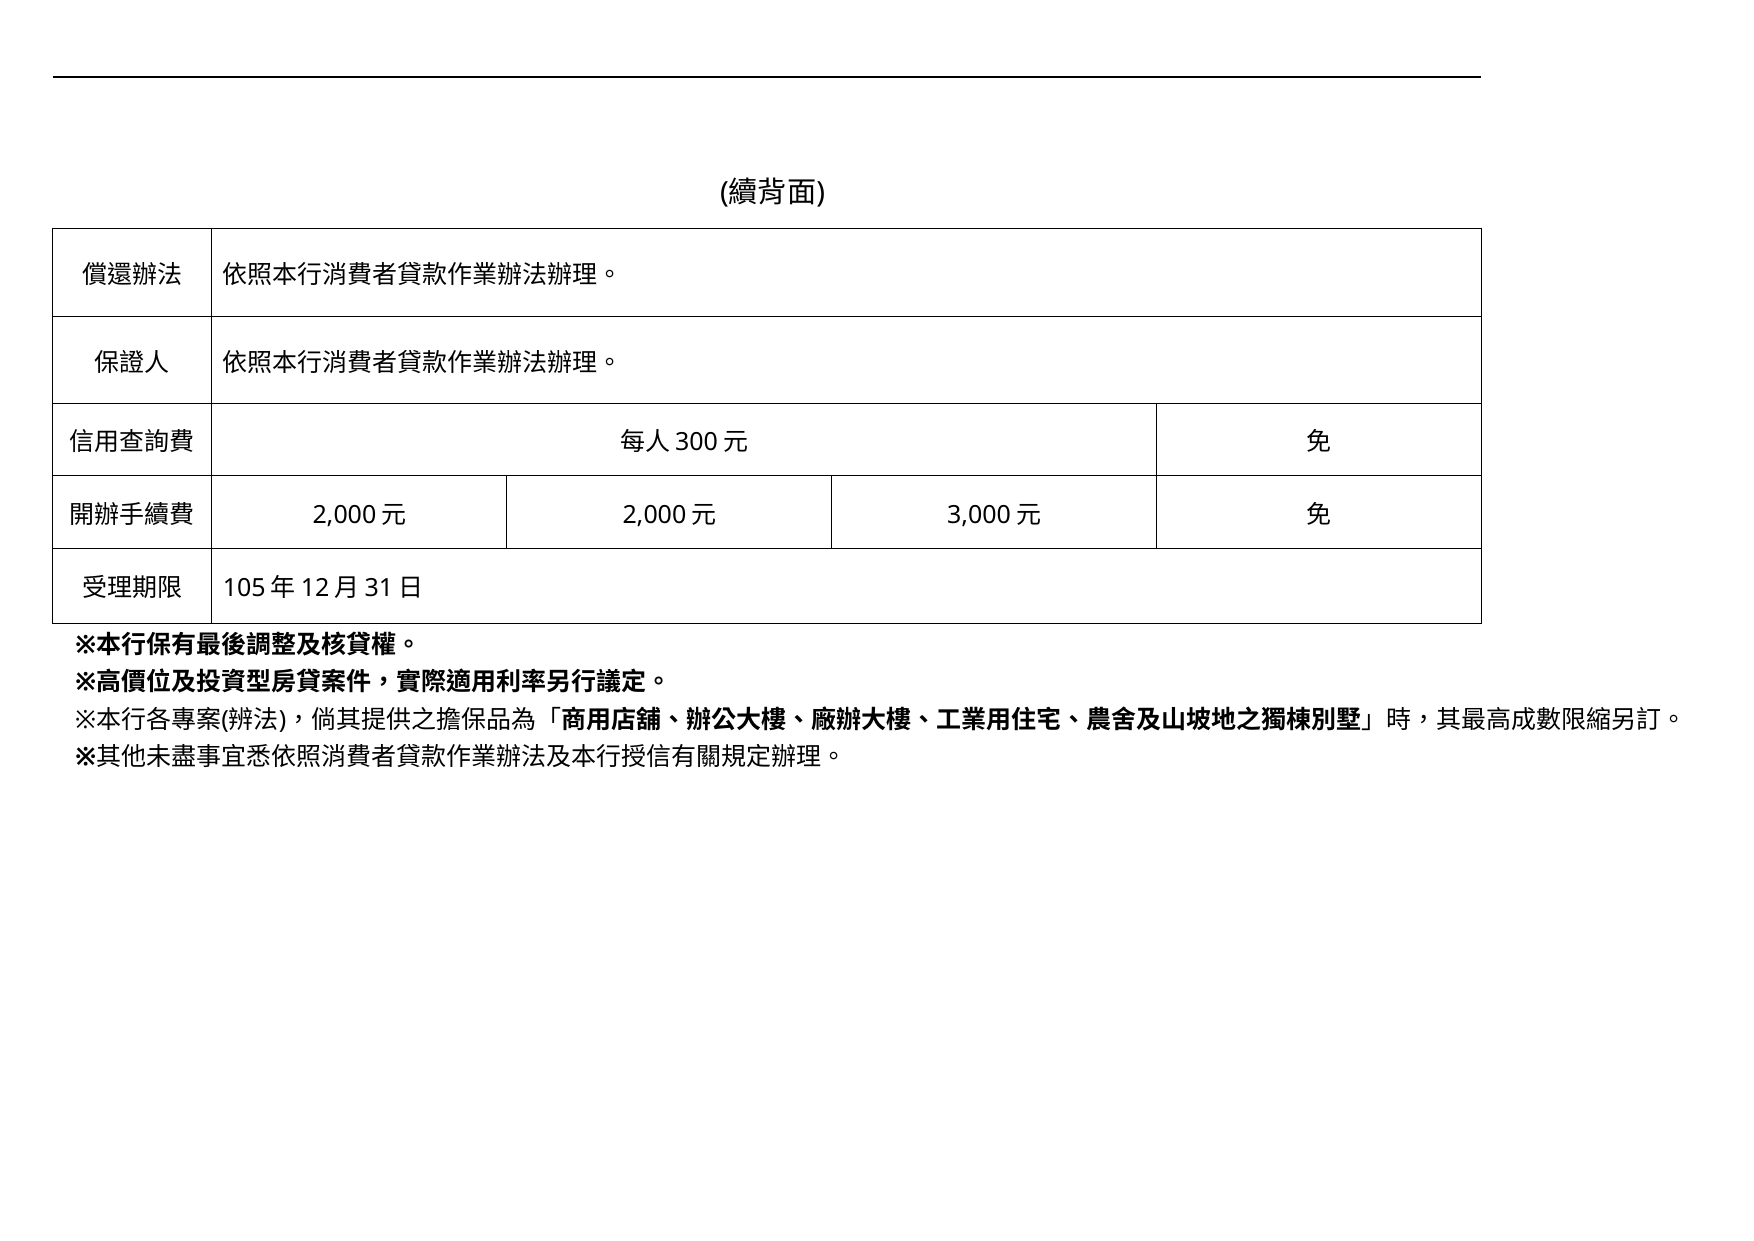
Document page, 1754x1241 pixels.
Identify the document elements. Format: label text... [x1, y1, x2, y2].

table_cell 保證人 [53, 317, 211, 403]
text ※其他未盡事宜悉依照消費者貸款作業辦法及本行授信有關規定辦理。 [75, 736, 1679, 773]
table_cell 每人300元 [212, 404, 1156, 475]
table_cell 105年12月31日 [212, 549, 1481, 622]
table_cell 受理期限 [53, 549, 211, 622]
table_cell 信用查詢費 [53, 404, 211, 475]
table_cell 償還辦法 [53, 229, 211, 316]
table_cell 開辦手續費 [53, 476, 211, 548]
table_cell 2,000元 [212, 476, 506, 548]
table_cell 依照本行消費者貸款作業辦法辦理。 [212, 317, 1481, 403]
table_cell 3,000元 [832, 476, 1156, 548]
table_cell 2,000元 [507, 476, 831, 548]
table_cell 依照本行消費者貸款作業辦法辦理。 [212, 229, 1481, 316]
text ※本行各專案(辨法)，倘其提供之擔保品為「商用店舖、辦公大樓、廠辦大樓、工業用住宅、農舍及山坡地之獨棟別墅」時，其最高成數限縮另訂。 [75, 698, 1679, 736]
text ※本行保有最後調整及核貸權。 [75, 623, 1679, 661]
table_cell 免 [1157, 476, 1481, 548]
text ※高價位及投資型房貸案件，實際適用利率另行議定。 [75, 661, 1679, 698]
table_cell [53, 78, 1481, 227]
table_cell 免 [1157, 404, 1481, 475]
